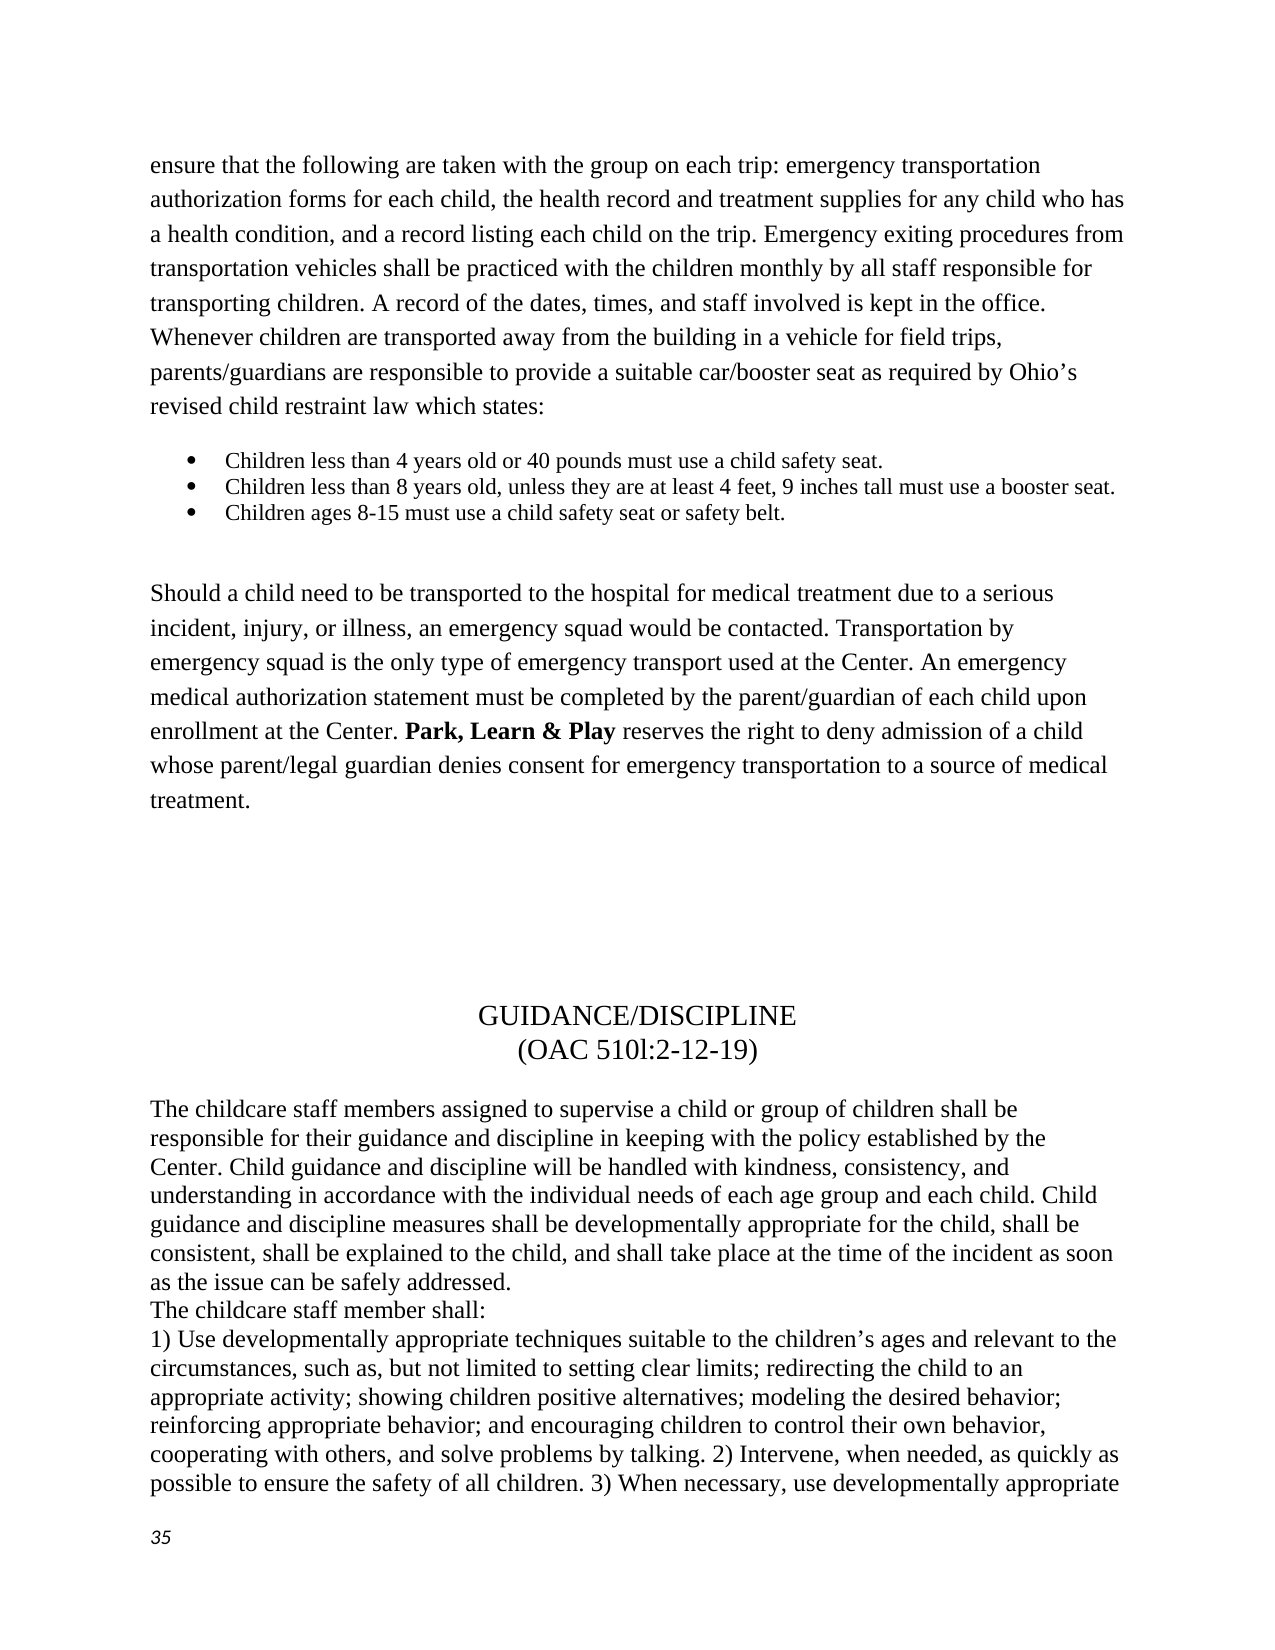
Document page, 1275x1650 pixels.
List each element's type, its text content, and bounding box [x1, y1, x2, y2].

list Children less than 8 years old, unless they are at least 4 feet, 9 inches tall must use a booster seat. [187, 473, 1125, 499]
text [150, 150, 1125, 420]
text The childcare staff members assigned to supervise a child or group of children shall be responsible for their guidance and discipline in keeping with the policy established by the Center. Child guidance and discipline will be handled with kindness, consistency, and understanding in accordance with the individual needs of each age group and each child. Child guidance and discipline measures shall be developmentally appropriate for the child, shall be consistent, shall be explained to the child, and shall take place at the time of the incident as soon as the issue can be safely addressed. [150, 1094, 1125, 1296]
text The childcare staff member shall: [150, 1296, 1125, 1324]
list Children ages 8-15 must use a child safety seat or safety belt. [187, 499, 1125, 526]
text Should a child need to be transported to the hospital for medical treatment due to a serious incident, injury, or illness, an emergency squad would be contacted. Transportation by emergency squad is the only type of emergency transport used at the Center. An emergency medical authorization statement must be completed by the parent/guardian of each child upon enrollment at the Center. Park, Learn & Play reserves the right to deny admission of a child whose parent/legal guardian denies consent for emergency transportation to a source of medical treatment. [150, 578, 1125, 814]
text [150, 1324, 1125, 1497]
text (OAC 510l:2-12-19) [150, 1032, 1125, 1066]
list Children less than 4 years old or 40 pounds must use a child safety seat. [187, 447, 1125, 473]
text GUIDANCE/DISCIPLINE [150, 998, 1125, 1032]
